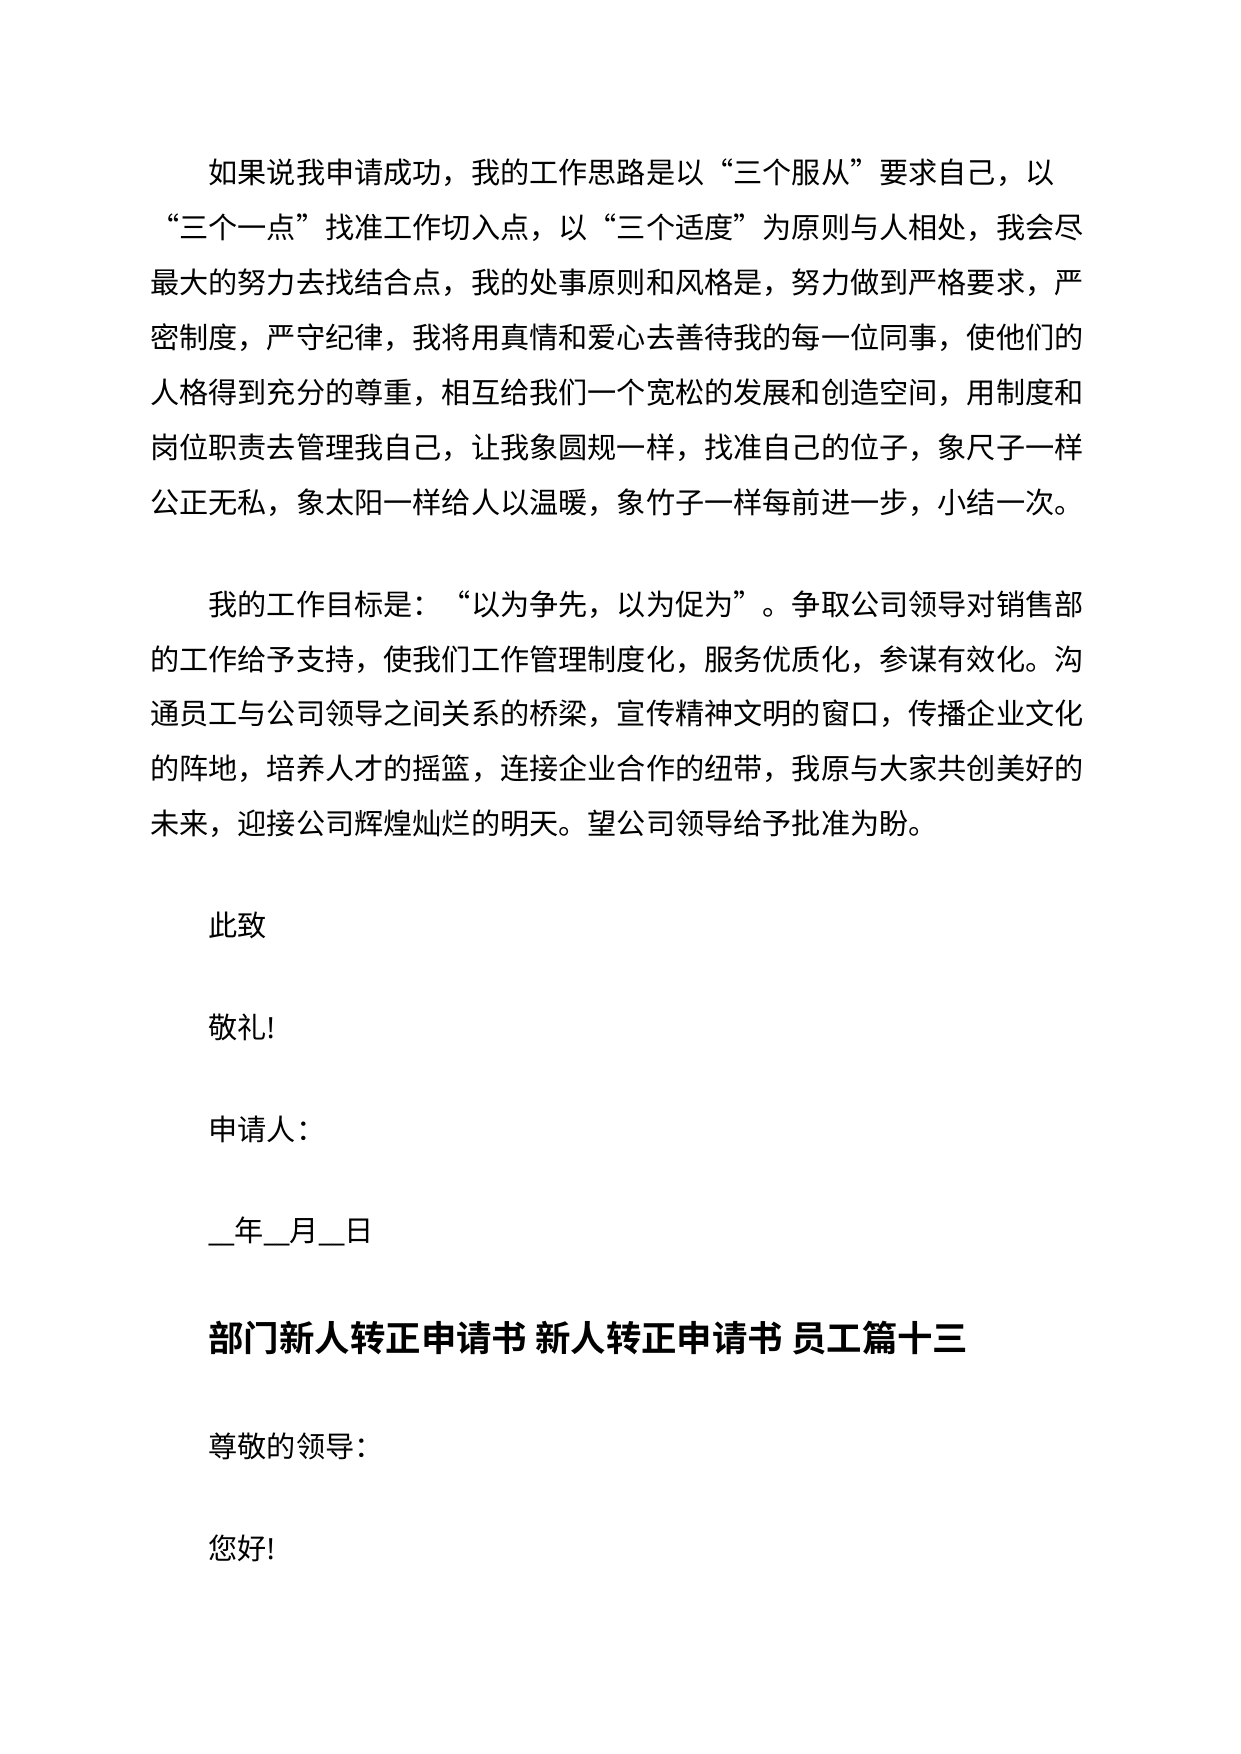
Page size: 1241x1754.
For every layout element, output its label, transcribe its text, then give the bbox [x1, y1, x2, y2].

text 部门新人转正申请书 新人转正申请书 员工篇十三 [150, 1310, 1090, 1361]
text 您好! [150, 1525, 1090, 1568]
text 尊敬的领导： [150, 1423, 1090, 1466]
text 敬礼! [150, 1004, 1090, 1047]
text __年__月__日 [150, 1208, 1090, 1250]
text 如果说我申请成功，我的工作思路是以“三个服从”要求自己，以“三个一点”找准工作切入点，以“三个适度”为原则与人相处，我会尽最大的努力去找结合点，我的处事原则和风格是，努力做到严格要求，严密制度，严守纪律，我将用真情和爱心去善待我的每一位同事，使他们的人格得到充分的尊重，相互给我们一个宽松的发展和创造空间，用制度和岗位职责去管理我自己，让我象圆规一样，找准自己的位子，象尺子一样公正无私，象太阳一样给人以温暖，象竹子一样每前进一步，小结一次。 [150, 150, 1090, 522]
text 我的工作目标是：“以为争先，以为促为”。争取公司领导对销售部的工作给予支持，使我们工作管理制度化，服务优质化，参谋有效化。沟通员工与公司领导之间关系的桥梁，宣传精神文明的窗口，传播企业文化的阵地，培养人才的摇篮，连接企业合作的纽带，我原与大家共创美好的未来，迎接公司辉煌灿烂的明天。望公司领导给予批准为盼。 [150, 581, 1090, 843]
text 申请人： [150, 1106, 1090, 1148]
text 此致 [150, 902, 1090, 945]
